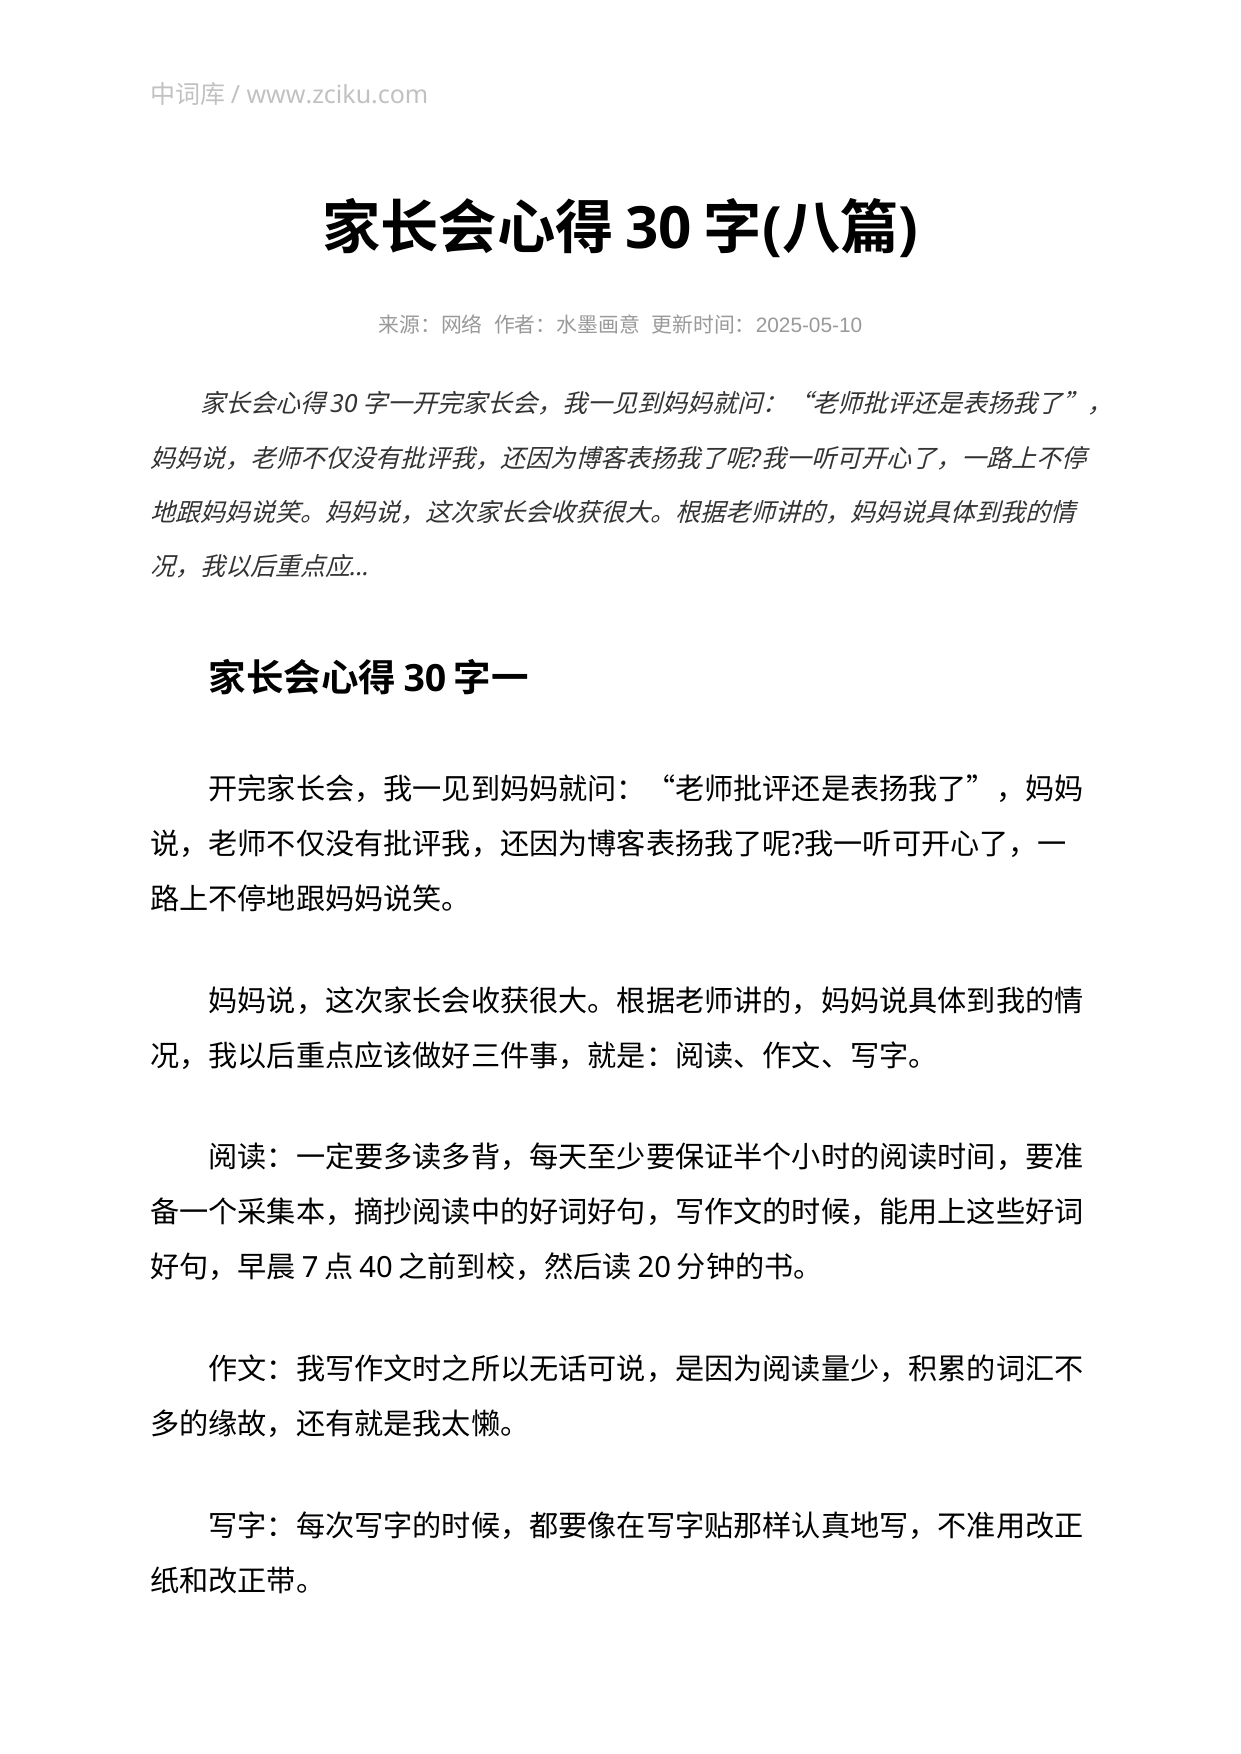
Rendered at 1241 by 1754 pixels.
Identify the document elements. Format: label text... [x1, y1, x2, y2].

text 家长会心得30字一开完家长会，我一见到妈妈就问：“老师批评还是表扬我了”，妈妈说，老师不仅没有批评我，还因为博客表扬我了呢?我一听可开心了，一路上不停地跟妈妈说笑。妈妈说，这次家长会收获很大。根据老师讲的，妈妈说具体到我的情况，我以后重点应... [150, 384, 1090, 583]
text 家长会心得30字一 [150, 648, 1090, 703]
text 来源：网络 作者：水墨画意 更新时间：2025-05-10 [150, 313, 1090, 337]
text 阅读：一定要多读多背，每天至少要保证半个小时的阅读时间，要准备一个采集本，摘抄阅读中的好词好句，写作文的时候，能用上这些好词好句，早晨7点40之前到校，然后读20分钟的书。 [150, 1134, 1090, 1286]
text 作文：我写作文时之所以无话可说，是因为阅读量少，积累的词汇不多的缘故，还有就是我太懒。 [150, 1346, 1090, 1443]
subtitle 家长会心得30字(八篇) [150, 181, 1090, 266]
text 开完家长会，我一见到妈妈就问：“老师批评还是表扬我了”，妈妈说，老师不仅没有批评我，还因为博客表扬我了呢?我一听可开心了，一路上不停地跟妈妈说笑。 [150, 766, 1090, 918]
text 写字：每次写字的时候，都要像在写字贴那样认真地写，不准用改正纸和改正带。 [150, 1502, 1090, 1600]
text 妈妈说，这次家长会收获很大。根据老师讲的，妈妈说具体到我的情况，我以后重点应该做好三件事，就是：阅读、作文、写字。 [150, 977, 1090, 1074]
